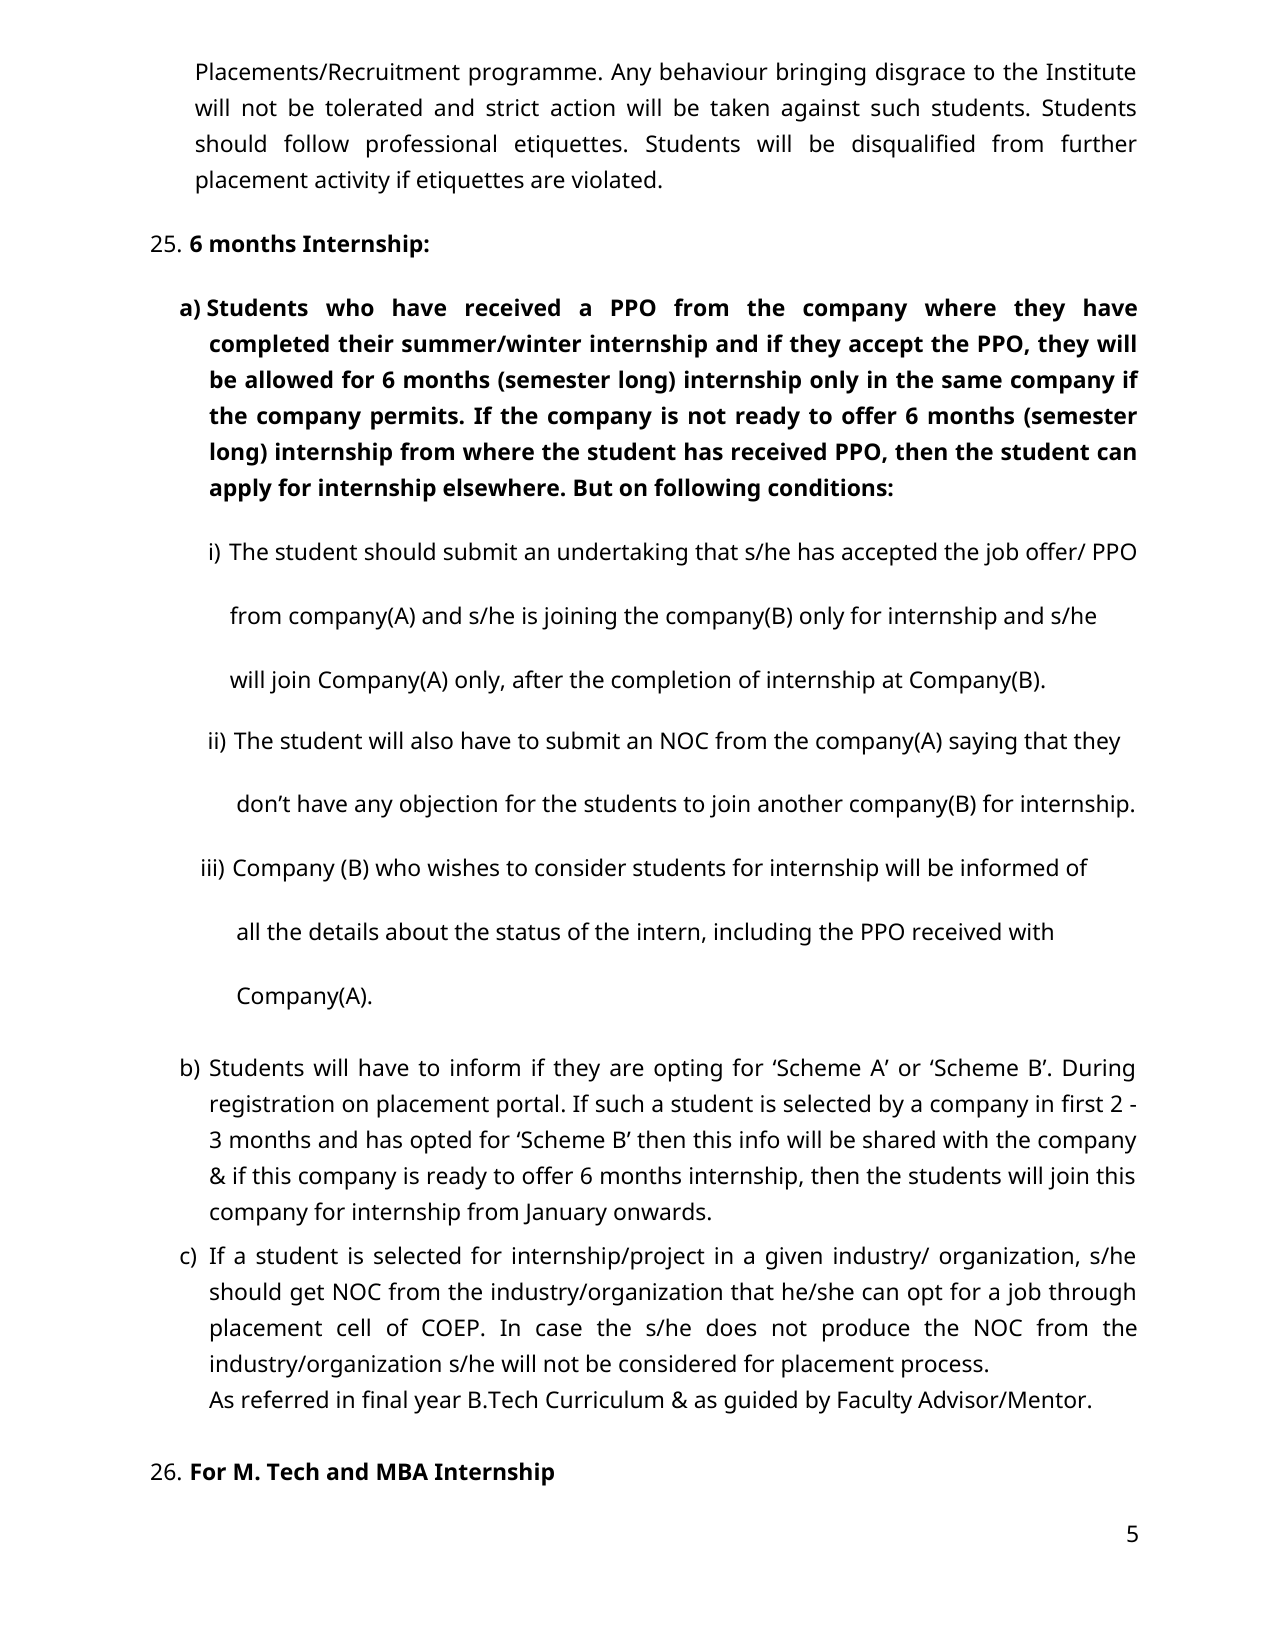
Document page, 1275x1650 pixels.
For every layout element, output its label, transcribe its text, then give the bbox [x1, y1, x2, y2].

list Students will have to inform if they are opting for ‘Scheme A’ or ‘Scheme B’. During registration on placement portal. If such a student is selected by a company in first 2 -3 months and has opted for ‘Scheme B’ then this info will be shared with the company & if this company is ready to offer 6 months internship, then the students will join this company for internship from January onwards. [179, 1052, 1138, 1227]
list The student will also have to submit an NOC from the company(A) saying that they [207, 728, 1150, 755]
list Students who have received a PPO from the company where they have completed their summer/winter internship and if they accept the PPO, they will be allowed for 6 months (semester long) internship only in the same company if the company permits. If the company is not ready to offer 6 months (semester long) internship from where the student has received PPO, then the student can apply for internship elsewhere. But on following conditions: [179, 292, 1138, 503]
list The student should submit an undertaking that s/he has accepted the job offer/ PPO from company(A) and s/he is joining the company(B) only for internship and s/he will join Company(A) only, after the completion of internship at Company(B). [208, 536, 1137, 695]
list As referred in final year B.Tech Curriculum & as guided by Faculty Advisor/Mentor. [209, 1384, 1137, 1415]
subtitle For M. Tech and MBA Internship [150, 1456, 1150, 1487]
text don’t have any objection for the students to join another company(B) for internship. [236, 788, 1150, 819]
subtitle 6 months Internship: [150, 228, 1150, 259]
list If a student is selected for internship/project in a given industry/ organization, s/he should get NOC from the industry/organization that he/she can opt for a job through placement cell of COEP. In case the s/he does not produce the NOC from the industry/organization s/he will not be considered for placement process. [179, 1240, 1138, 1379]
list Company (B) who wishes to consider students for internship will be informed of all the details about the status of the intern, including the PPO received with Company(A). [200, 852, 1108, 1011]
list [150, 56, 1137, 195]
